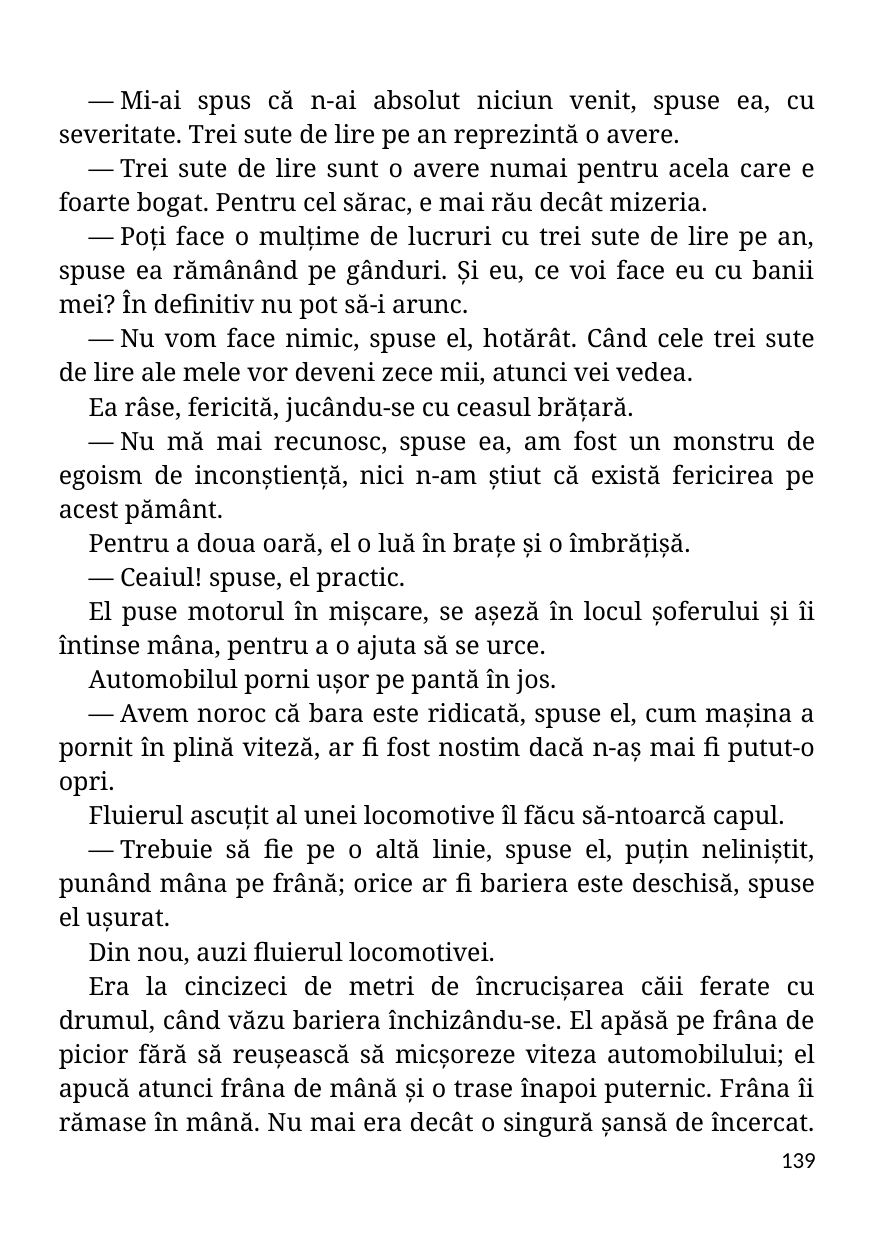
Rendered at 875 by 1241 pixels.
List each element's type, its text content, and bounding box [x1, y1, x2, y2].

text Automobilul porni ușor pe pantă în jos. [58, 662, 816, 696]
text El puse motorul în mișcare, se așeză în locul șoferului și îi întinse mâna, pentru a o ajuta să se urce. [58, 593, 816, 662]
text — Nu mă mai recunosc, spuse ea, am fost un monstru de egoism de inconștiență, nici n-am știut că există fericirea pe acest pământ. [58, 423, 816, 525]
text — Nu vom face nimic, spuse el, hotărât. Când cele trei sute de lire ale mele vor deveni zece mii, atunci vei vedea. [58, 321, 816, 389]
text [58, 968, 816, 1138]
text — Trebuie să fie pe o altă linie, spuse el, puțin neliniștit, punând mâna pe frână; orice ar fi bariera este deschisă, spuse el ușurat. [58, 832, 816, 934]
text — Avem noroc că bara este ridicată, spuse el, cum mașina a pornit în plină viteză, ar fi fost nostim dacă n-aș mai fi putut-o opri. [58, 696, 816, 798]
text Din nou, auzi fluierul locomotivei. [58, 934, 816, 968]
text Ea râse, fericită, jucându-se cu ceasul brățară. [58, 389, 816, 423]
text Fluierul ascuțit al unei locomotive îl făcu să-ntoarcă capul. [58, 798, 816, 832]
text Pentru a doua oară, el o luă în brațe și o îmbrățișă. [58, 525, 816, 559]
text — Poți face o mulțime de lucruri cu trei sute de lire pe an, spuse ea rămânând pe gânduri. Și eu, ce voi face eu cu banii mei? În definitiv nu pot să-i arunc. [58, 219, 816, 321]
text — Trei sute de lire sunt o avere numai pentru acela care e foarte bogat. Pentru cel sărac, e mai rău decât mizeria. [58, 151, 816, 219]
text — Ceaiul! spuse, el practic. [58, 559, 816, 593]
text — Mi-ai spus că n-ai absolut niciun venit, spuse ea, cu severitate. Trei sute de lire pe an reprezintă o avere. [58, 83, 816, 151]
